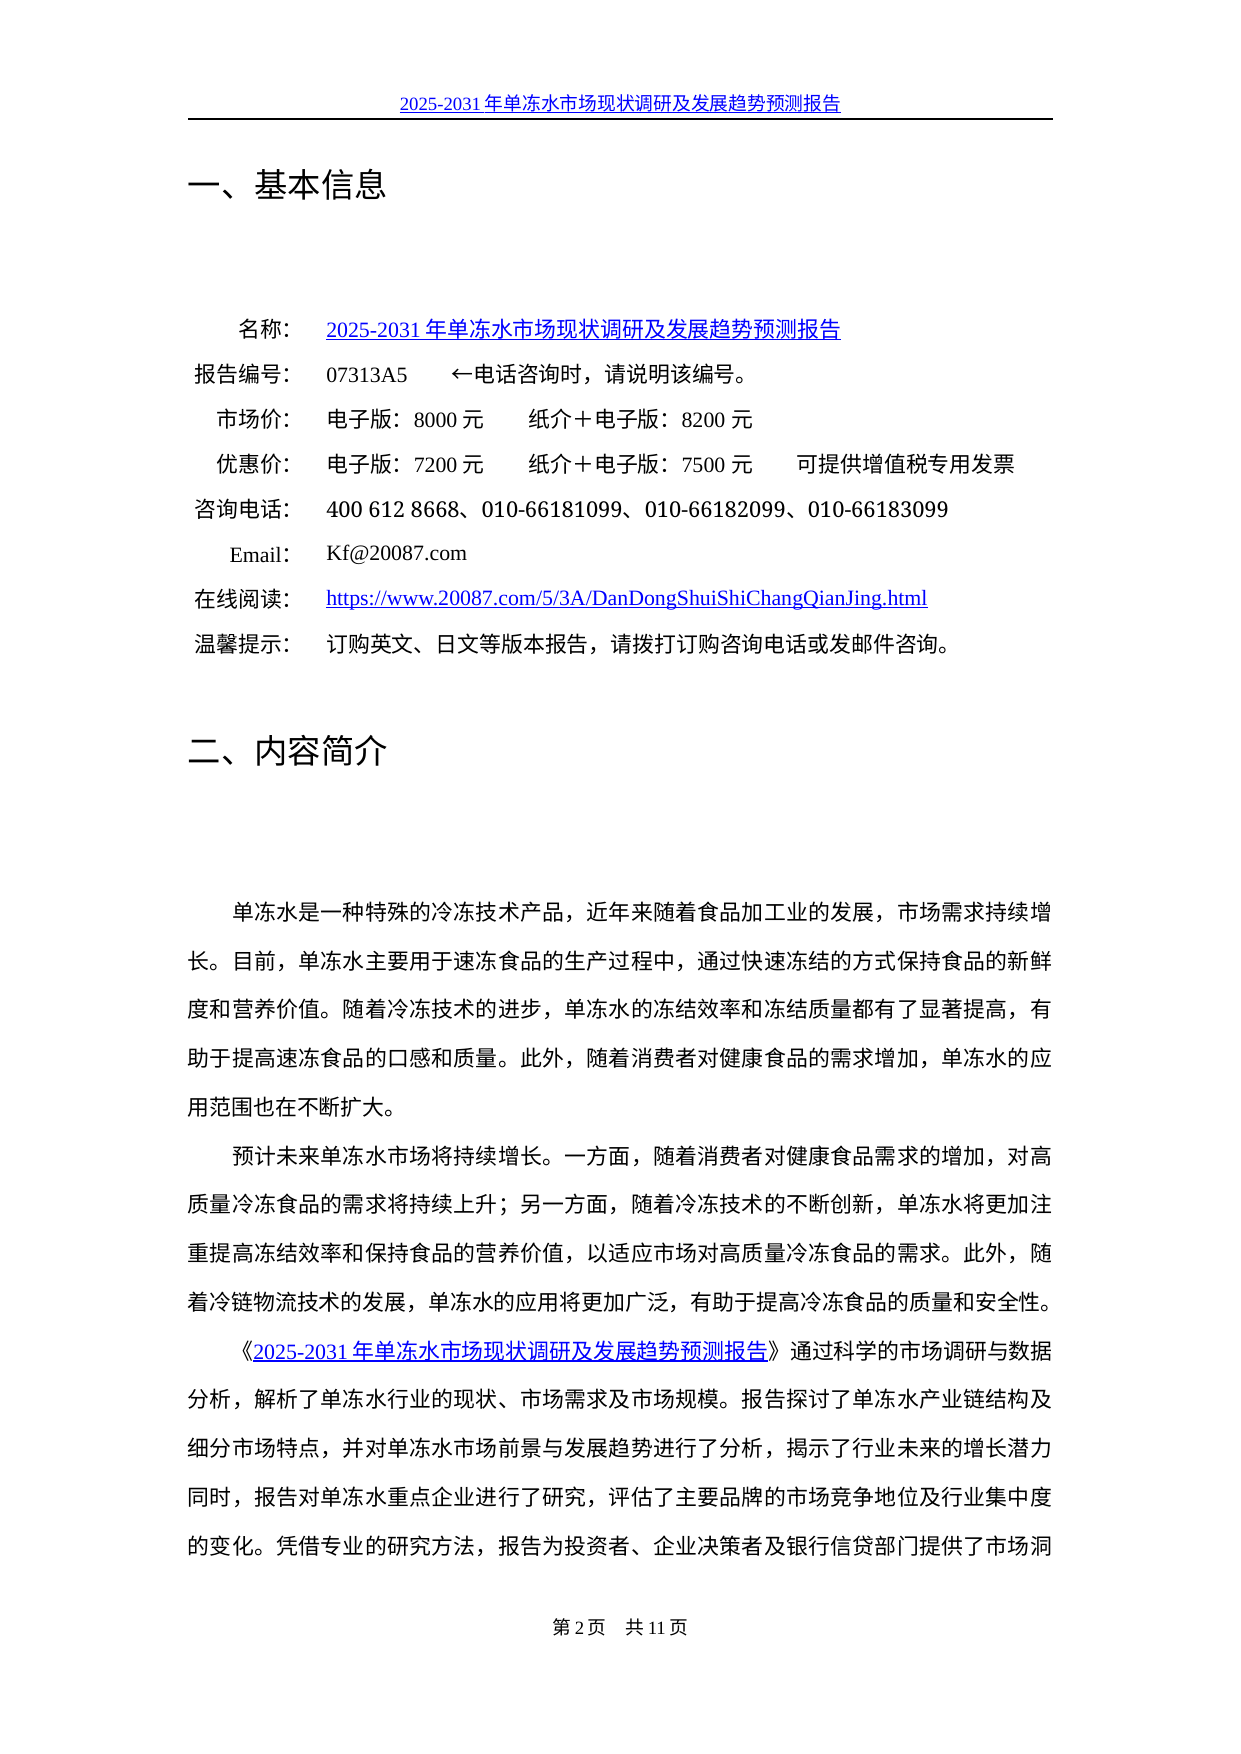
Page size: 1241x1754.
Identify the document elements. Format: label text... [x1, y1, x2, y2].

table_cell 电子版：8000 元 纸介＋电子版：8200 元 [315, 402, 1073, 447]
table_cell 市场价： [167, 402, 315, 447]
table_cell 温馨提示： [167, 627, 315, 672]
table_cell 400 612 8668、010-66181099、010-66182099、010-66183099 [315, 492, 1073, 537]
title 一、基本信息 [187, 150, 1053, 215]
table_cell 电子版：7200 元 纸介＋电子版：7500 元 可提供增值税专用发票 [315, 447, 1073, 492]
table_cell 报告编号： [167, 357, 315, 402]
table_cell 优惠价： [167, 447, 315, 492]
table_cell 订购英文、日文等版本报告，请拨打订购咨询电话或发邮件咨询。 [315, 627, 1073, 672]
table_cell Email： [167, 537, 315, 582]
table_cell 在线阅读： [167, 582, 315, 627]
table_cell Kf@20087.com [315, 537, 1073, 582]
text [187, 894, 1053, 1561]
table_cell 咨询电话： [167, 492, 315, 537]
title 二、内容简介 [187, 717, 1053, 782]
table_cell [315, 582, 1073, 627]
table_cell 07313A5 ←电话咨询时，请说明该编号。 [315, 357, 1073, 402]
table_header 名称： [167, 312, 315, 357]
table_header 2025-2031年单冻水市场现状调研及发展趋势预测报告 [315, 312, 1073, 357]
